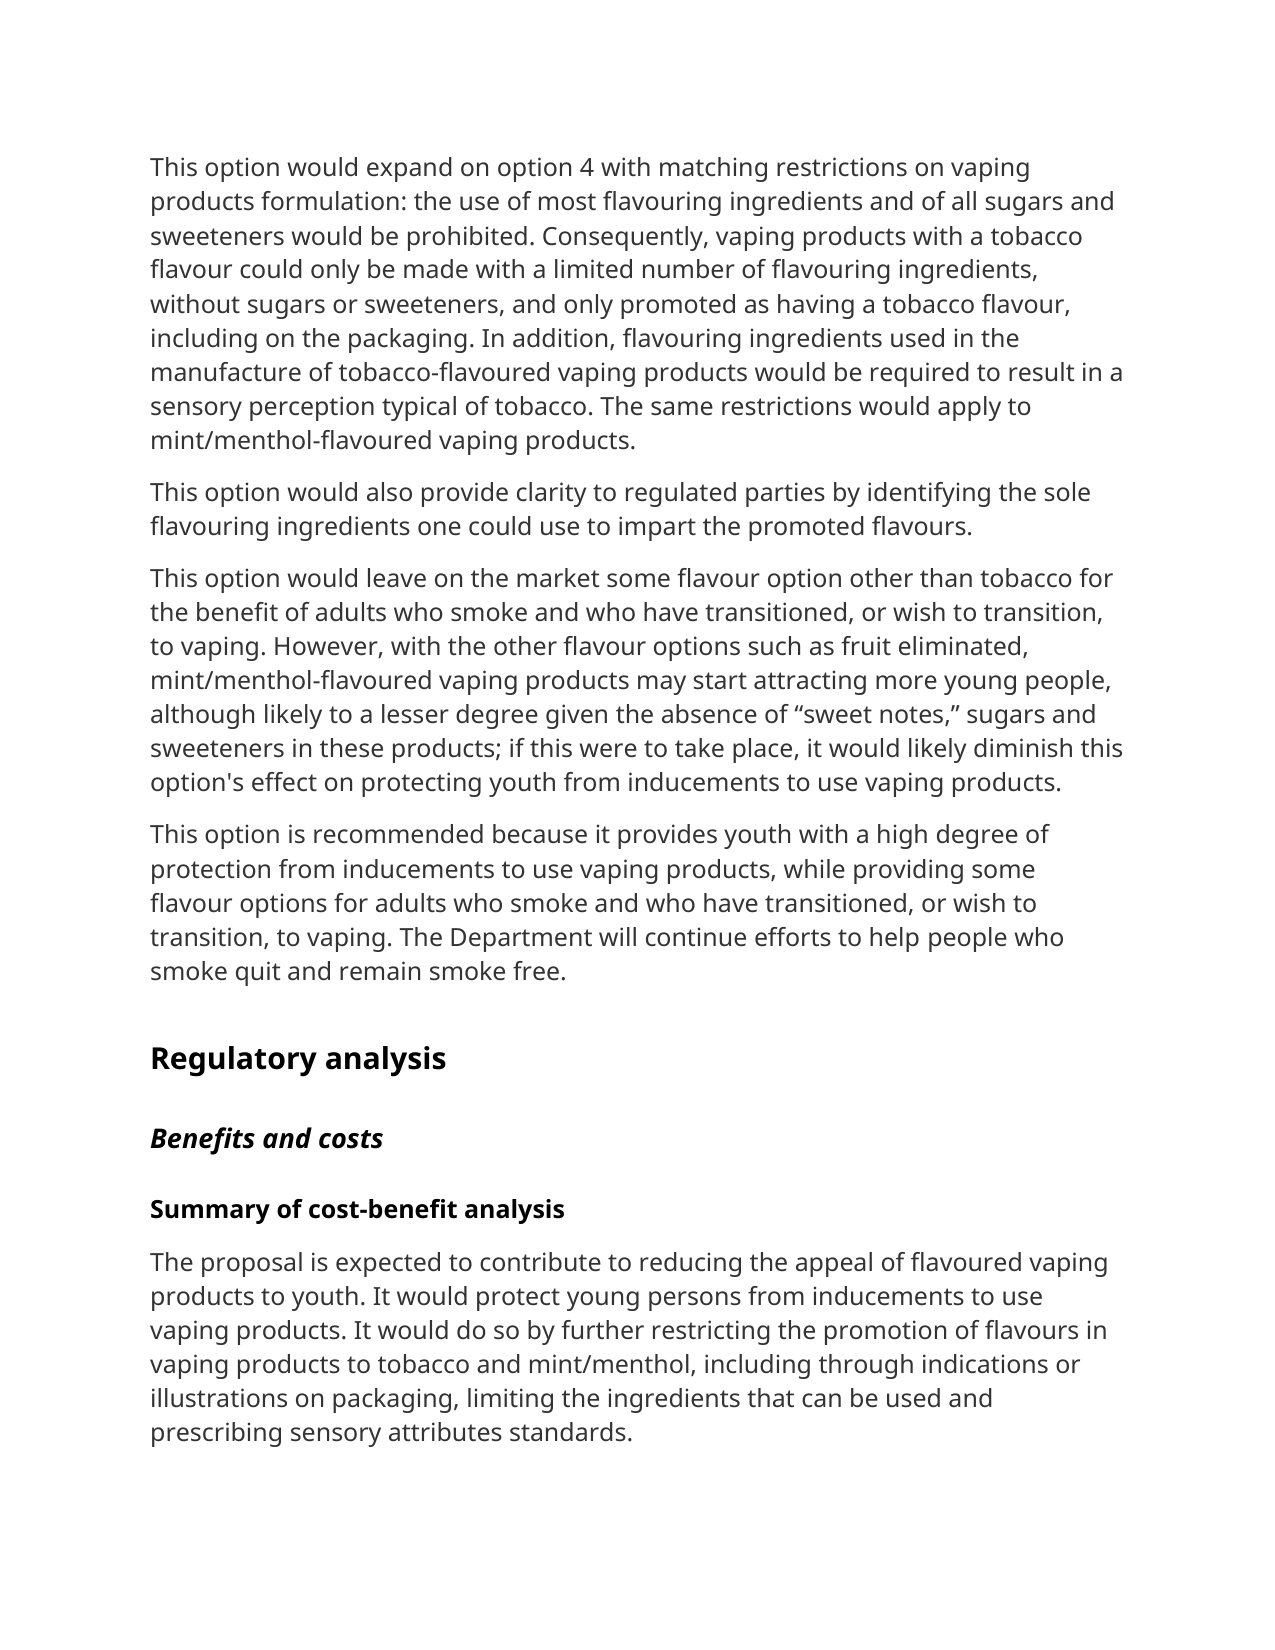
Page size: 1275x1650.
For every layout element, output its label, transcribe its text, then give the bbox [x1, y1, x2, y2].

text This option would expand on option 4 with matching restrictions on vaping products formulation: the use of most flavouring ingredients and of all sugars and sweeteners would be prohibited. Consequently, vaping products with a tobacco flavour could only be made with a limited number of flavouring ingredients, without sugars or sweeteners, and only promoted as having a tobacco flavour, including on the packaging. In addition, flavouring ingredients used in the manufacture of tobacco-flavoured vaping products would be required to result in a sensory perception typical of tobacco. The same restrictions would apply to mint/menthol-flavoured vaping products. [150, 150, 1125, 457]
text This option would also provide clarity to regulated parties by identifying the sole flavouring ingredients one could use to impart the promoted flavours. [150, 474, 1125, 543]
text This option would leave on the market some flavour option other than tobacco for the benefit of adults who smoke and who have transitioned, or wish to transition, to vaping. However, with the other flavour options such as fruit eliminated, mint/menthol-flavoured vaping products may start attracting more young people, although likely to a lesser degree given the absence of “sweet notes,” sugars and sweeteners in these products; if this were to take place, it would likely diminish this option's effect on protecting youth from inducements to use vaping products. [150, 561, 1125, 799]
subtitle Summary of cost-benefit analysis [150, 1192, 1125, 1226]
text The proposal is expected to contribute to reducing the appeal of flavoured vaping products to youth. It would protect young persons from inducements to use vaping products. It would do so by further restricting the promotion of flavours in vaping products to tobacco and mint/menthol, including through indications or illustrations on packaging, limiting the ingredients that can be used and prescribing sensory attributes standards. [150, 1244, 1125, 1448]
text This option is recommended because it provides youth with a high degree of protection from inducements to use vaping products, while providing some flavour options for adults who smoke and who have transitioned, or wish to transition, to vaping. The Department will continue efforts to help people who smoke quit and remain smoke free. [150, 817, 1125, 987]
subtitle Benefits and costs [150, 1119, 1125, 1156]
subtitle Regulatory analysis [150, 1037, 1125, 1079]
